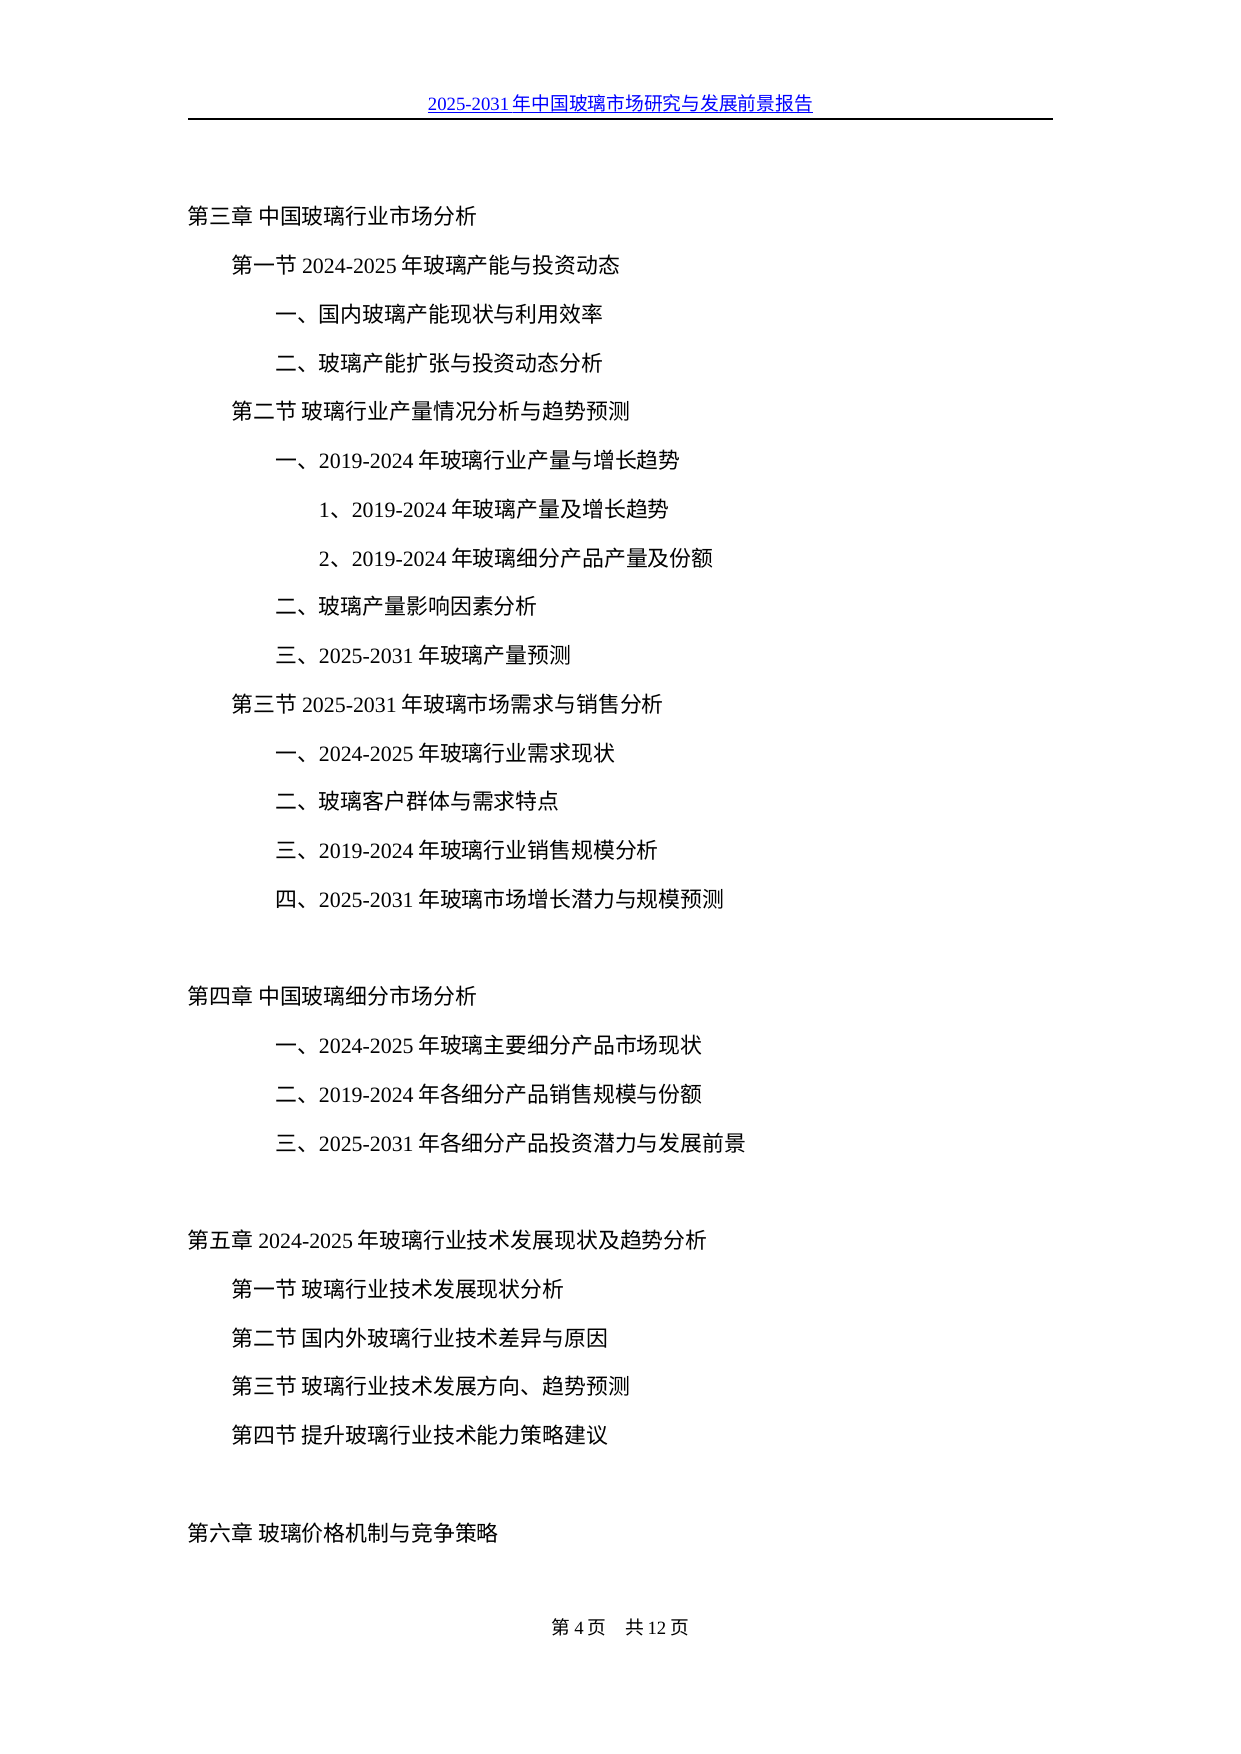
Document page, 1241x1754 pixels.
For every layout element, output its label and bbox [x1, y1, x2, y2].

text [187, 150, 1053, 1548]
